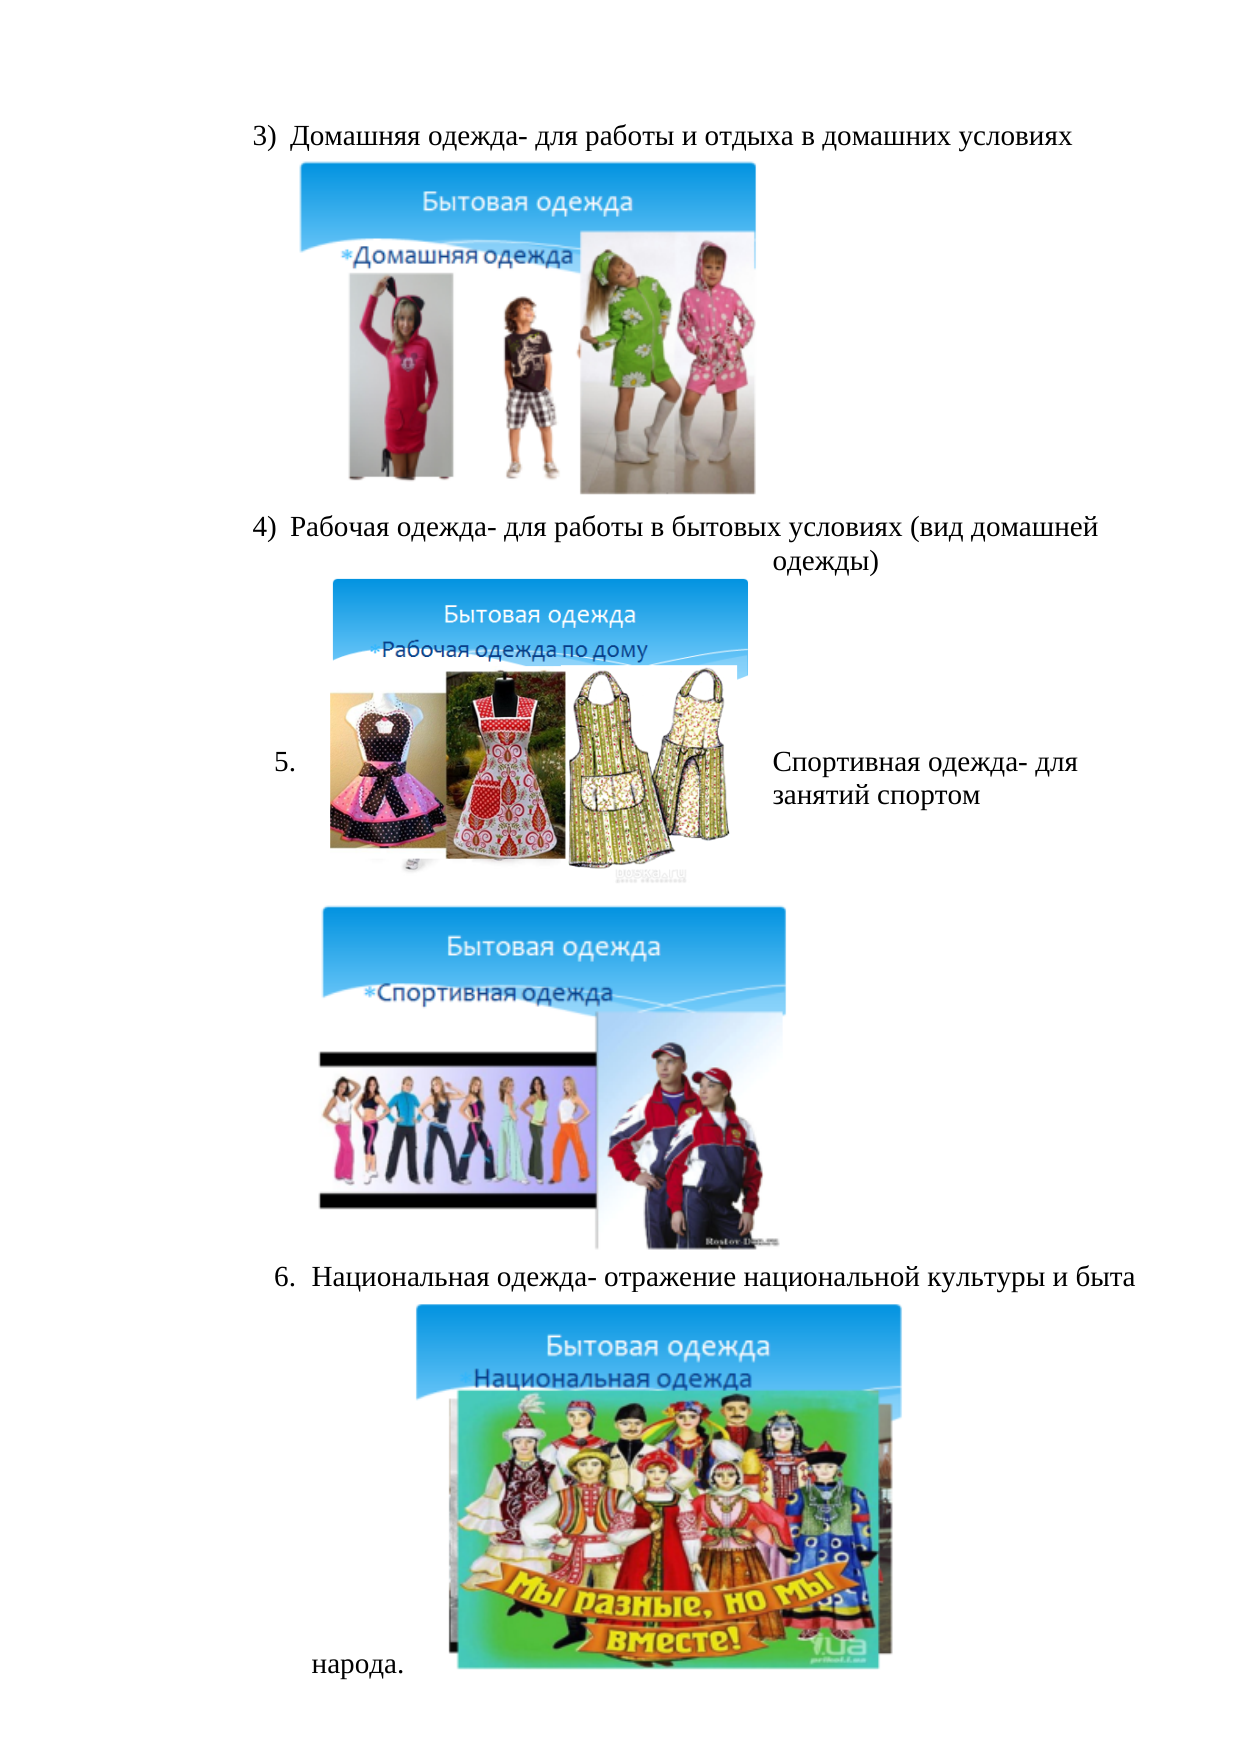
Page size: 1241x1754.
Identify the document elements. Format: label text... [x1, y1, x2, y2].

picture [322, 568, 753, 893]
picture [289, 151, 767, 510]
list Рабочая одежда- для работы в бытовых условиях (вид домашней одежды) [252, 509, 1152, 576]
picture [311, 895, 797, 1259]
picture [404, 1292, 913, 1674]
